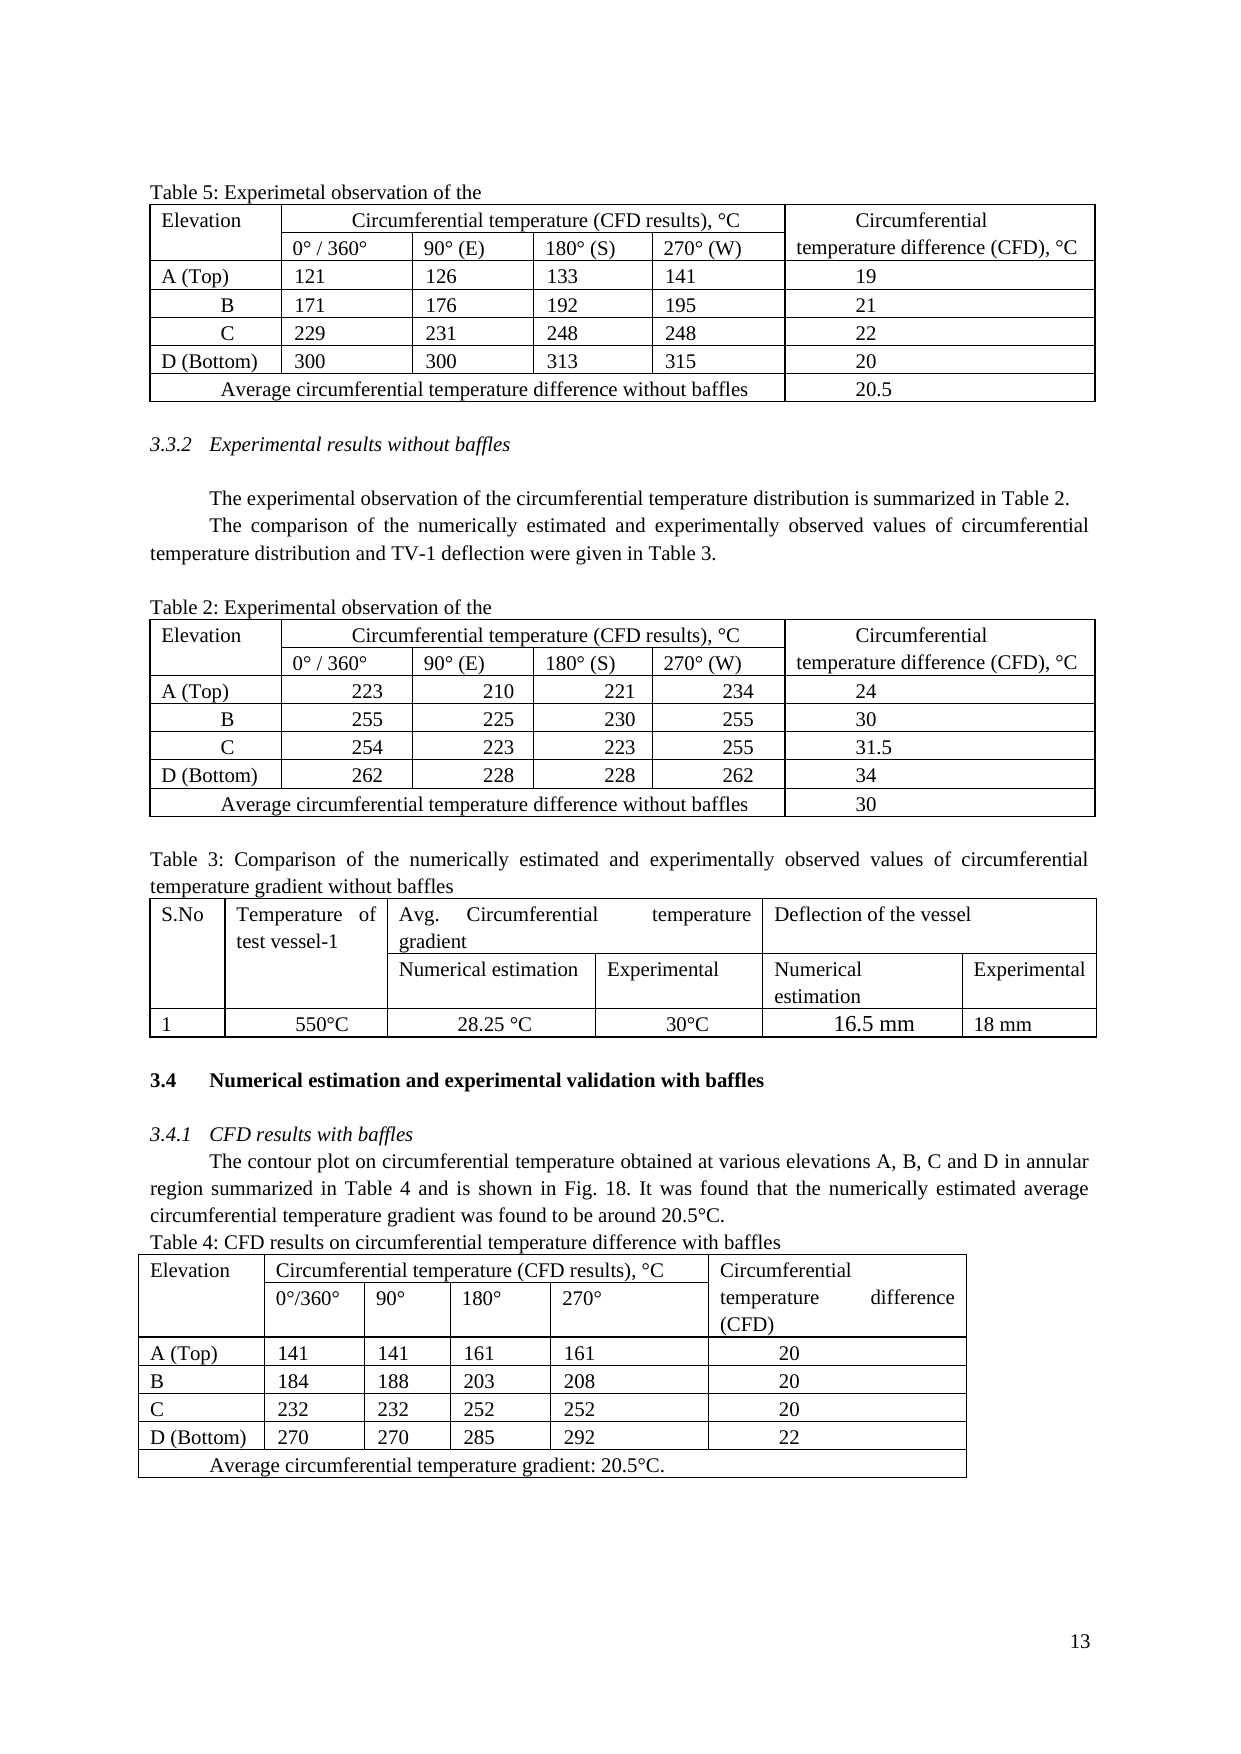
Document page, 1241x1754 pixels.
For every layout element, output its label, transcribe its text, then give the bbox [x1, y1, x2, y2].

table_cell 90° (E) [413, 233, 533, 260]
table_cell C [151, 732, 281, 759]
table_cell 20 [709, 1394, 966, 1421]
table_cell Average circumferential temperature gradient: 20.5°C. [139, 1450, 966, 1477]
table_cell 223 [534, 732, 652, 759]
table_cell 0° / 360° [282, 233, 412, 260]
table_cell 184 [265, 1366, 364, 1393]
text Table 3: Comparison of the numerically estimated and experimentally observed values of circumferential temperature gradient without baffles [150, 844, 1090, 898]
table_header Deflection of the vessel [763, 899, 1096, 953]
table_cell 248 [534, 318, 652, 345]
table_cell 292 [551, 1422, 708, 1449]
table_cell Average circumferential temperature difference without baffles [151, 374, 784, 401]
table_cell 228 [413, 760, 533, 787]
table_header Circumferential temperature difference (CFD) [709, 1255, 966, 1336]
table_cell 231 [413, 318, 533, 345]
table_cell 234 [653, 676, 784, 703]
table_cell 180° (S) [534, 648, 652, 675]
table_cell 230 [534, 704, 652, 731]
table_cell 252 [551, 1394, 708, 1421]
table_cell C [151, 318, 281, 345]
table_cell 0°/360° [265, 1283, 364, 1336]
table_cell 30°C [596, 1009, 762, 1036]
table_cell 285 [451, 1422, 550, 1449]
table_header Elevation [151, 620, 281, 675]
table_cell 195 [653, 290, 784, 317]
table_cell Numerical estimation [388, 954, 595, 1008]
table_header Circumferential temperature (CFD results), °C [282, 205, 784, 232]
table_header Circumferential temperature (CFD results), °C [282, 620, 784, 647]
table_cell 133 [534, 261, 652, 288]
table_cell Experimental [963, 954, 1096, 1008]
table_header Avg. Circumferential temperature gradient [388, 899, 762, 953]
text 3.4 Numerical estimation and experimental validation with baffles [150, 1064, 1090, 1092]
table_header S.No [151, 899, 224, 1008]
table_cell Numerical estimation [763, 954, 962, 1008]
table_cell 270° [551, 1283, 708, 1336]
table_cell 161 [451, 1338, 550, 1364]
table_cell 208 [551, 1366, 708, 1393]
table_cell 300 [282, 346, 412, 373]
table_header Elevation [151, 205, 281, 260]
table_cell 300 [413, 346, 533, 373]
text The experimental observation of the circumferential temperature distribution is summarized in Table 2. [150, 483, 1090, 510]
table_cell Experimental [596, 954, 762, 1008]
table_cell 22 [786, 318, 1094, 345]
table_cell 161 [551, 1338, 708, 1364]
table_cell 20 [709, 1366, 966, 1393]
table_cell 188 [365, 1366, 450, 1393]
table_cell 255 [282, 704, 412, 731]
table_cell 121 [282, 261, 412, 288]
table_cell 20 [709, 1338, 966, 1364]
text Table 4: CFD results on circumferential temperature difference with baffles [150, 1227, 1090, 1254]
table_cell 30 [786, 789, 1094, 816]
table_cell 225 [413, 704, 533, 731]
table_cell 255 [653, 732, 784, 759]
table_cell 221 [534, 676, 652, 703]
table_cell 313 [534, 346, 652, 373]
table_cell 192 [534, 290, 652, 317]
text Table 5: Experimetal observation of the [150, 177, 1090, 204]
table_header Circumferential temperature difference (CFD), °C [786, 205, 1094, 260]
table_cell 141 [653, 261, 784, 288]
table_cell 270 [265, 1422, 364, 1449]
text 3.3.2 Experimental results without baffles [150, 429, 1090, 456]
table_cell 270° (W) [653, 233, 784, 260]
table_cell 18 mm [963, 1009, 1096, 1036]
table_cell Average circumferential temperature difference without baffles [151, 789, 784, 816]
table_cell 203 [451, 1366, 550, 1393]
table_cell 252 [451, 1394, 550, 1421]
table_cell 229 [282, 318, 412, 345]
table_header Elevation [139, 1255, 264, 1336]
table_cell 24 [786, 676, 1094, 703]
table_cell 262 [653, 760, 784, 787]
table_cell D (Bottom) [151, 346, 281, 373]
table_cell B [139, 1366, 264, 1393]
table_cell D (Bottom) [151, 760, 281, 787]
table_cell 90° (E) [413, 648, 533, 675]
table_cell 180° (S) [534, 233, 652, 260]
table_cell 176 [413, 290, 533, 317]
text 3.4.1 CFD results with baffles [150, 1119, 1090, 1146]
table_cell 180° [451, 1283, 550, 1336]
table_cell 28.25 °C [388, 1009, 595, 1036]
table_cell 255 [653, 704, 784, 731]
table_cell 90° [365, 1283, 450, 1336]
table_cell A (Top) [139, 1338, 264, 1364]
text The comparison of the numerically estimated and experimentally observed values of circumferential temperature distribution and TV-1 deflection were given in Table 3. [150, 510, 1090, 564]
table_cell 248 [653, 318, 784, 345]
table_cell A (Top) [151, 261, 281, 288]
table_header Circumferential temperature difference (CFD), °C [786, 620, 1094, 675]
table_cell 550°C [226, 1009, 387, 1036]
table_cell 171 [282, 290, 412, 317]
table_cell D (Bottom) [139, 1422, 264, 1449]
table_cell 141 [365, 1338, 450, 1364]
table_cell 1 [151, 1009, 224, 1036]
table_cell 228 [534, 760, 652, 787]
table_cell 315 [653, 346, 784, 373]
table_cell B [151, 290, 281, 317]
table_cell 210 [413, 676, 533, 703]
table_cell 20 [786, 346, 1094, 373]
table_cell 19 [786, 261, 1094, 288]
table_header Temperature of test vessel-1 [226, 899, 387, 1008]
table_cell 20.5 [786, 374, 1094, 401]
table_cell 232 [265, 1394, 364, 1421]
table_cell 254 [282, 732, 412, 759]
table_cell 262 [282, 760, 412, 787]
table_cell 126 [413, 261, 533, 288]
table_cell 141 [265, 1338, 364, 1364]
table_cell 223 [413, 732, 533, 759]
table_cell 0° / 360° [282, 648, 412, 675]
table_cell 34 [786, 760, 1094, 787]
table_cell 223 [282, 676, 412, 703]
table_cell 30 [786, 704, 1094, 731]
table_cell C [139, 1394, 264, 1421]
table_header Circumferential temperature (CFD results), °C [265, 1255, 708, 1282]
text The contour plot on circumferential temperature obtained at various elevations A, B, C and D in annular region summarized in Table 4 and is shown in Fig. 18. It was found that the numerically estimated average circumferential temperature gradient was found to be around 20.5°C. [150, 1146, 1090, 1227]
table_cell 21 [786, 290, 1094, 317]
table_cell 22 [709, 1422, 966, 1449]
table_cell 31.5 [786, 732, 1094, 759]
table_cell 270 [365, 1422, 450, 1449]
table_cell B [151, 704, 281, 731]
table_cell 270° (W) [653, 648, 784, 675]
text Table 2: Experimental observation of the [150, 592, 1090, 619]
table_cell A (Top) [151, 676, 281, 703]
table_cell 16.5 mm [763, 1009, 962, 1036]
table_cell 232 [365, 1394, 450, 1421]
